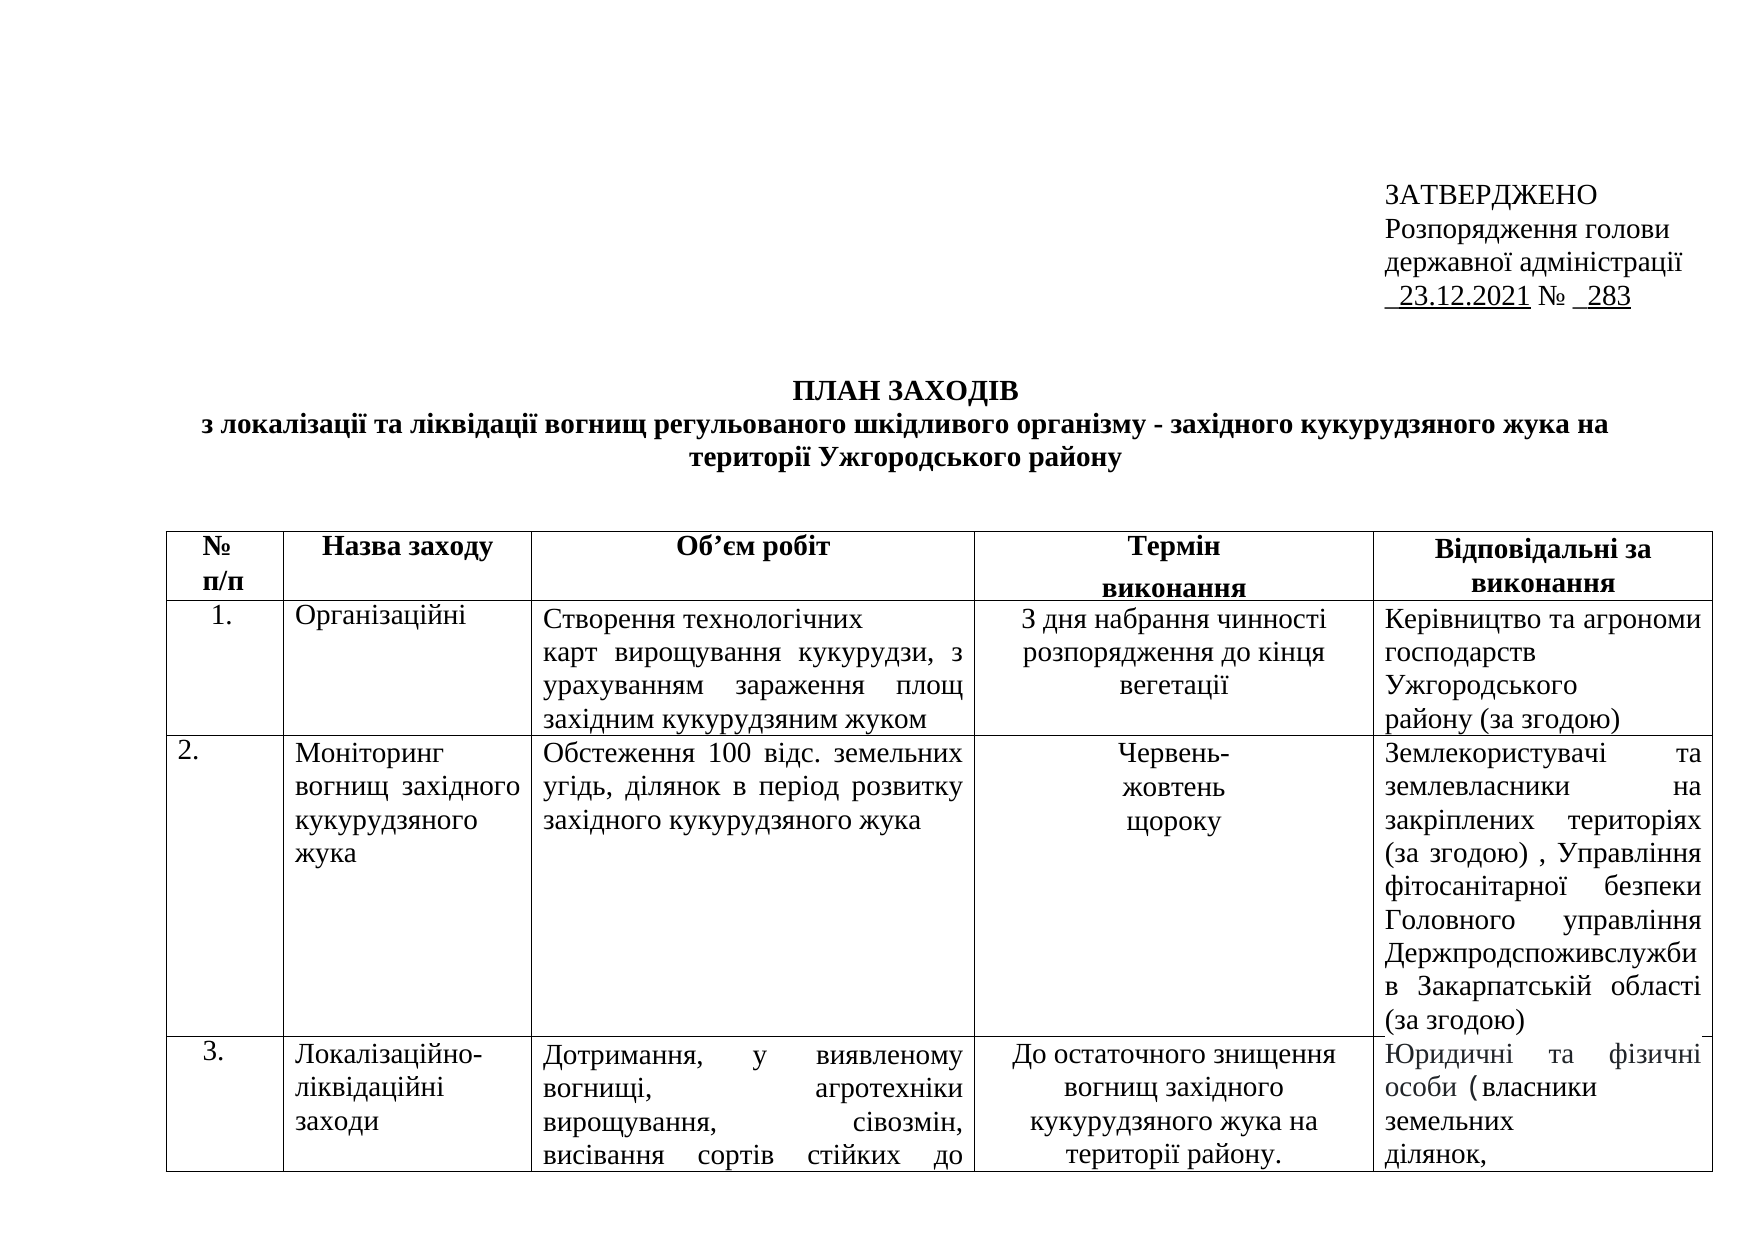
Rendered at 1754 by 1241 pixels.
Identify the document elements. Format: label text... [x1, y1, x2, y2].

table_cell Обстеження 100 відс. земельних угідь, ділянок в період розвитку західного кукурудзяного жука [532, 736, 974, 1036]
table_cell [284, 1037, 531, 1171]
text з локалізації та ліквідації вогнищ регульованого шкідливого організму - західного кукурудзяного жука на території Ужгородського району [177, 407, 1634, 473]
table_cell 1. [167, 601, 283, 735]
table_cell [975, 1037, 1373, 1171]
table_header Термін виконання [975, 532, 1373, 600]
text ПЛАН ЗАХОДІВ [177, 373, 1634, 407]
table_cell Створення технологічних карт вирощування кукурудзи, з урахуванням зараження площ західним кукурудзяним жуком [532, 601, 974, 735]
table_header № п/п [167, 532, 283, 600]
table_cell Організаційні [284, 601, 531, 735]
table_header Відповідальні за виконання [1374, 532, 1712, 600]
table_cell Моніторинг вогнищ західного кукурудзяного жука [284, 736, 531, 1036]
table_header Об’єм робіт [532, 532, 974, 600]
table_header Назва заходу [284, 532, 531, 600]
table_header ЗАТВЕРДЖЕНО Розпорядження голови державної адміністрації _23.12.2021 № _283 [1373, 177, 1713, 340]
table_cell 2. [167, 736, 283, 1036]
table_cell З дня набрання чинності розпорядження до кінця вегетації [975, 601, 1373, 735]
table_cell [1374, 1037, 1712, 1171]
table_cell Червень- жовтень щороку [975, 736, 1373, 1036]
table_cell 3. [167, 1037, 283, 1171]
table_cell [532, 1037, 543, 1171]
table_cell Керівництво та агрономи господарств Ужгородського району (за згодою) [1374, 601, 1712, 735]
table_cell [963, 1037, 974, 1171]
table_cell Землекористувачі та землевласники на закріплених територіях (за згодою) , Управління фітосанітарної безпеки Головного управління Держпродспоживслужби в Закарпатській області (за згодою) [1374, 736, 1712, 1036]
